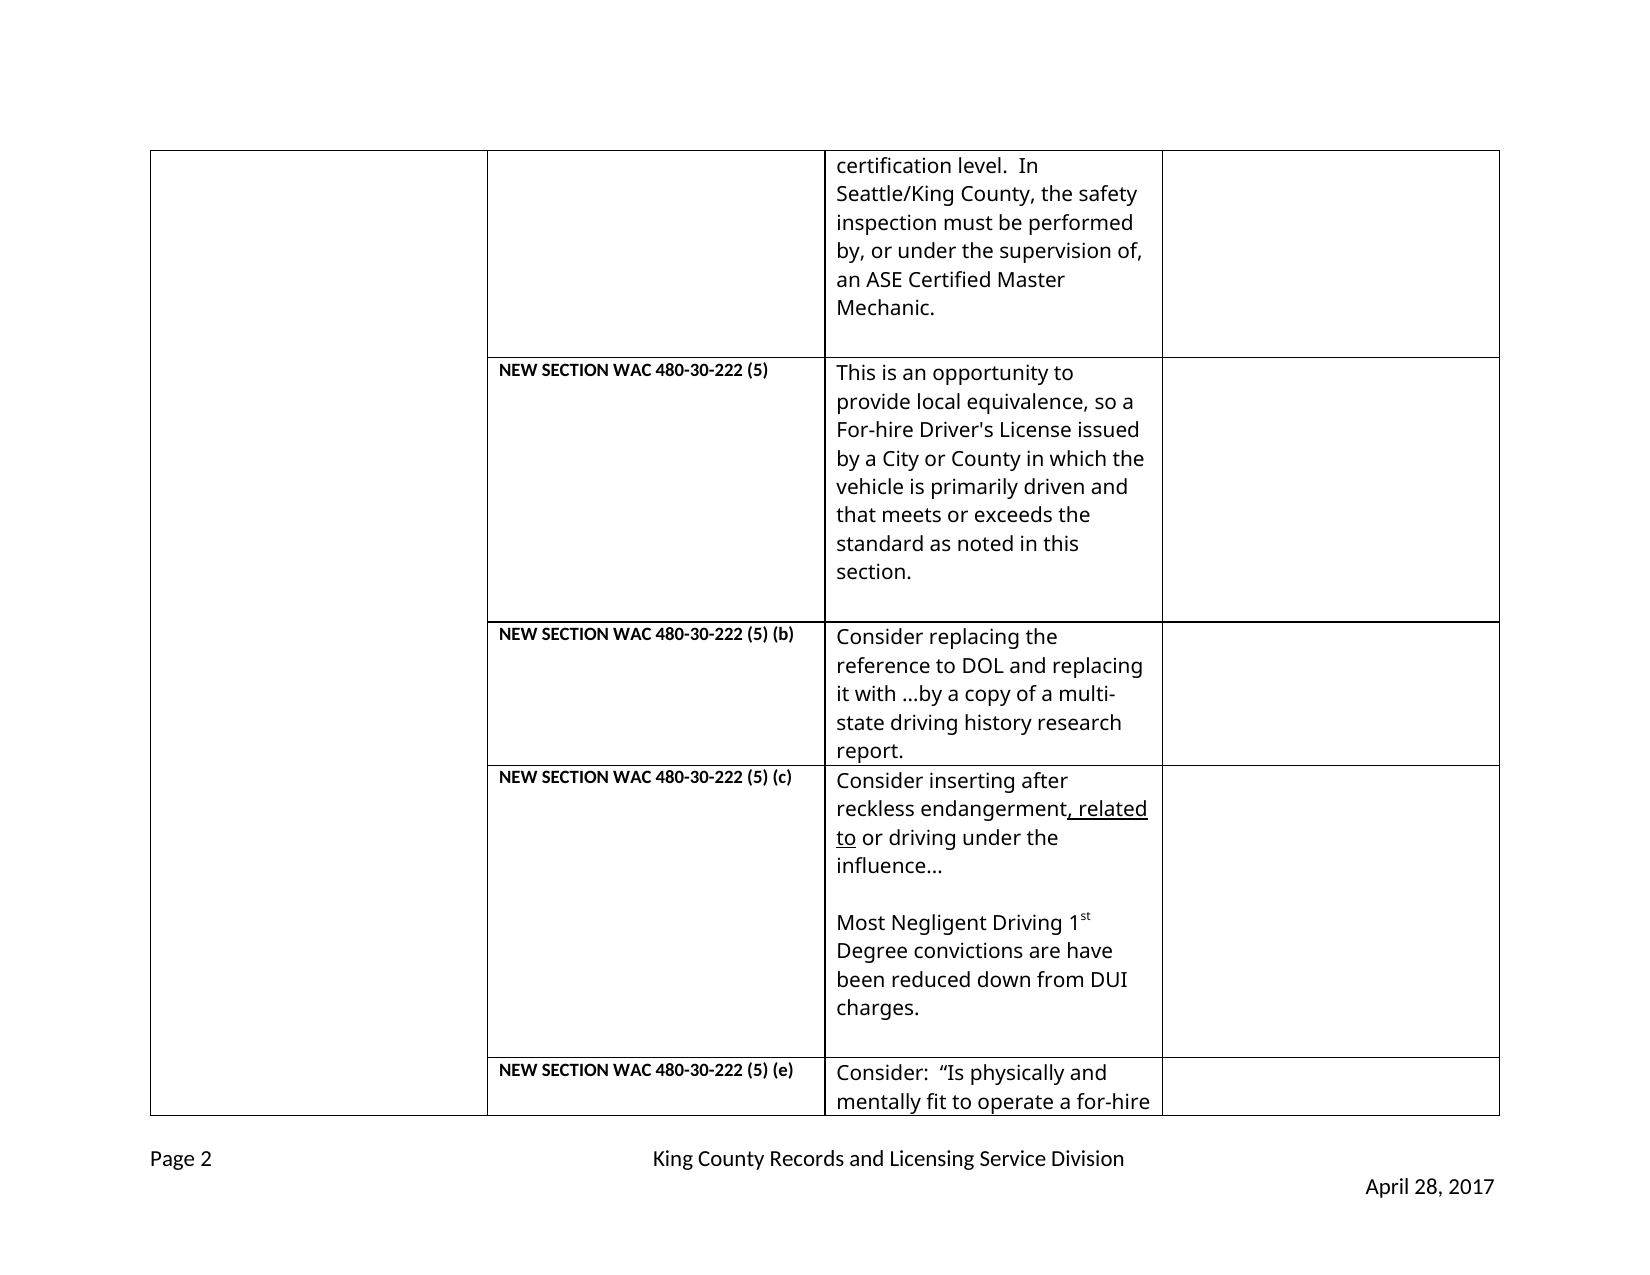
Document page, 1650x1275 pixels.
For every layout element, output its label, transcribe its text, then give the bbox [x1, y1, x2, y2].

table_cell [1163, 766, 1499, 1057]
table_cell [1163, 1058, 1499, 1115]
table_cell NEW SECTION WAC 480-30-222 (5) (b) [488, 623, 824, 765]
table_cell Consider replacing the reference to DOL and replacing it with …by a copy of a multi-state driving history research report. [826, 623, 1162, 765]
table_cell [1163, 358, 1499, 621]
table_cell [488, 151, 824, 357]
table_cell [488, 1058, 824, 1115]
table_cell Consider inserting after reckless endangerment, related to or driving under the influence… Most Negligent Driving 1st Degree convictions are have been reduced down from DUI charges. [826, 766, 1162, 1057]
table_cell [826, 151, 1162, 357]
table_cell NEW SECTION WAC 480-30-222 (5) (c) [488, 766, 824, 1057]
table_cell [826, 1058, 1162, 1115]
table_cell [1163, 623, 1499, 765]
table_cell This is an opportunity to provide local equivalence, so a For-hire Driver's License issued by a City or County in which the vehicle is primarily driven and that meets or exceeds the standard as noted in this section. [826, 358, 1162, 621]
table_cell NEW SECTION WAC 480-30-222 (5) [488, 358, 824, 621]
table_cell [1163, 151, 1499, 357]
